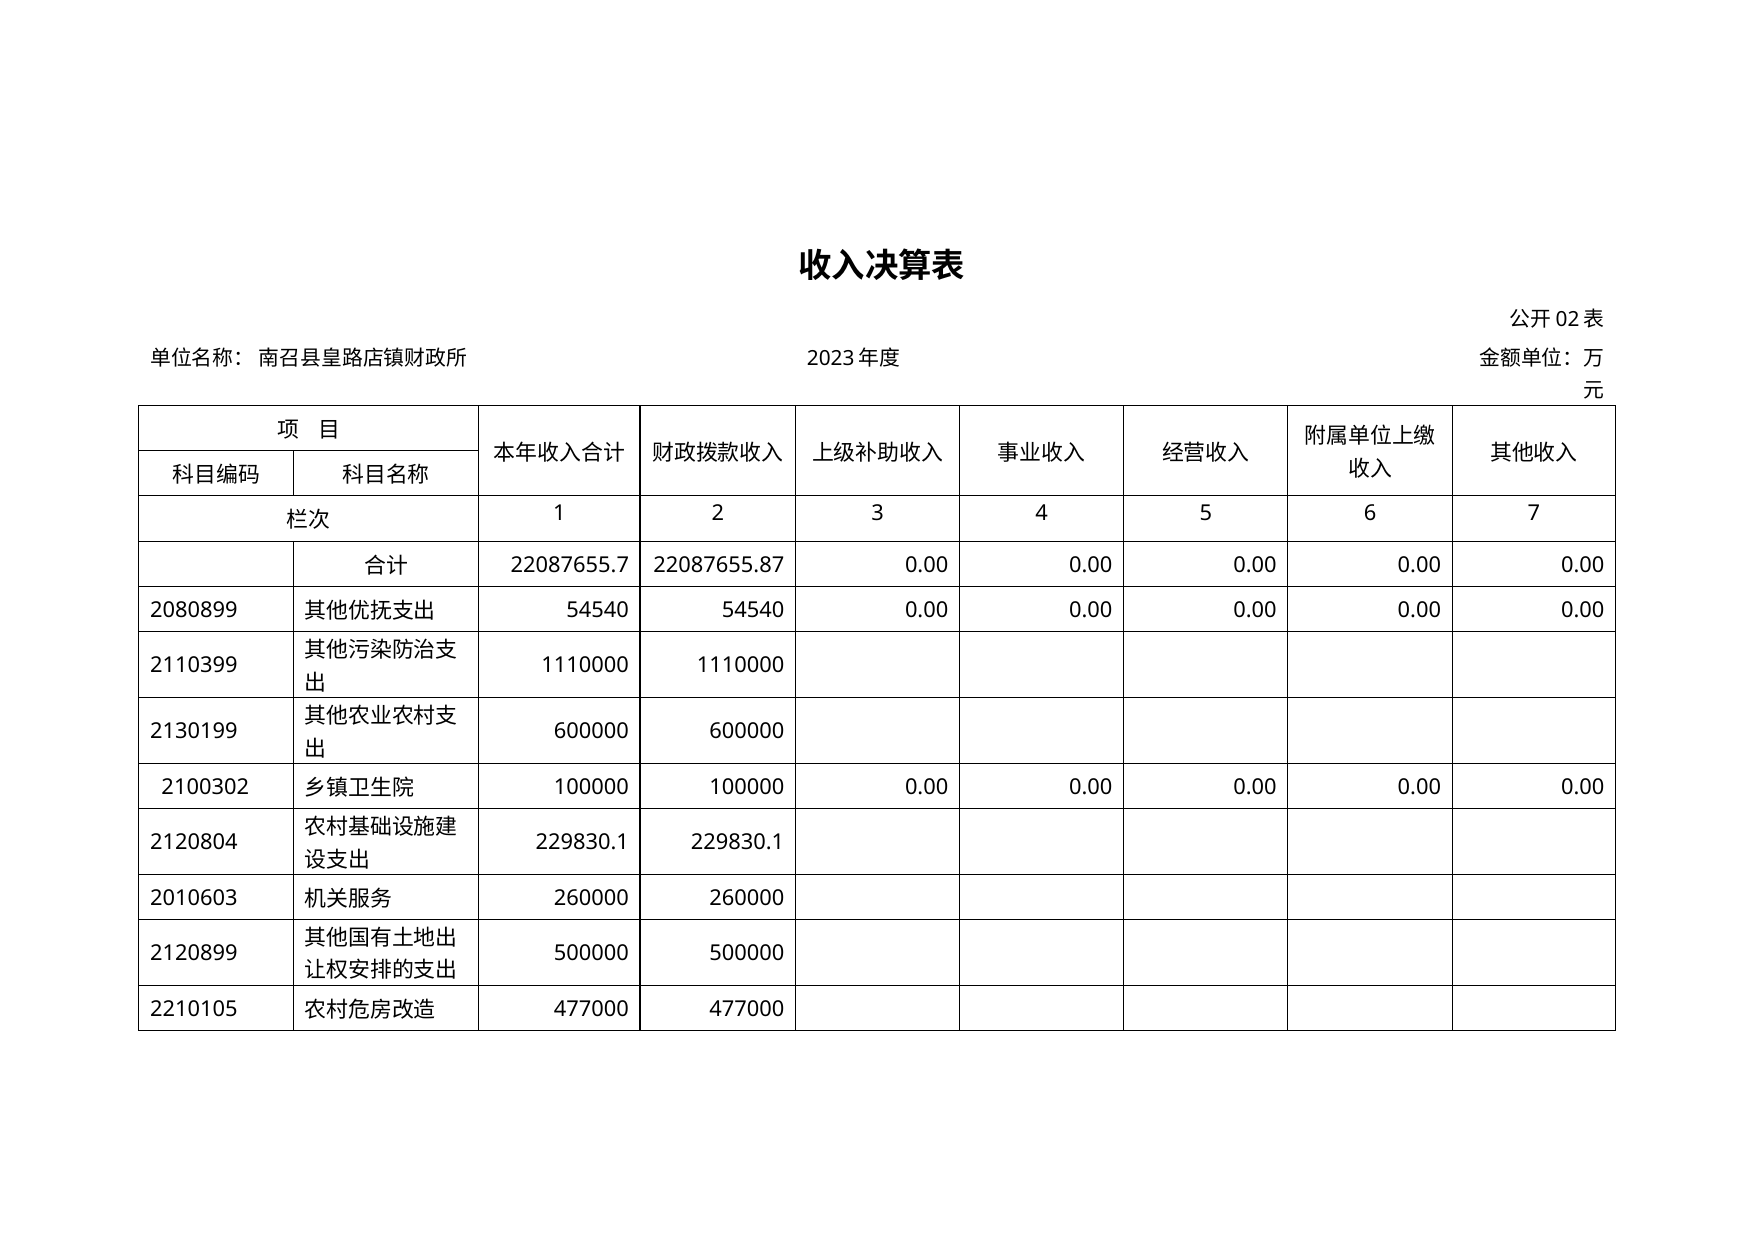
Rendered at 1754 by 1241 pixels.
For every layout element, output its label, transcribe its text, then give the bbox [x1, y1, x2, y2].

table_cell 5 [1124, 496, 1287, 541]
table_cell 260000 [641, 875, 795, 918]
table_cell 2 [641, 496, 795, 541]
table_cell 2110399 [139, 632, 293, 697]
table_cell 0.00 [960, 587, 1123, 631]
table_cell 0.00 [796, 764, 959, 808]
table_cell 栏次 [139, 496, 478, 541]
table_cell [796, 698, 959, 763]
table_cell 0.00 [960, 542, 1123, 586]
table_cell 500000 [479, 920, 639, 984]
table_cell [1453, 986, 1615, 1029]
table_cell 事业收入 [960, 406, 1123, 495]
table_cell [960, 809, 1123, 874]
table_cell 0.00 [1124, 764, 1287, 808]
table_cell [960, 986, 1123, 1029]
table_cell 477000 [641, 986, 795, 1029]
table_cell [1124, 632, 1287, 697]
table_cell 4 [960, 496, 1123, 541]
table_cell 2120899 [139, 920, 293, 984]
table_cell 22087655.7 [479, 542, 639, 586]
table_cell [1288, 632, 1452, 697]
table_cell 500000 [641, 920, 795, 984]
table_cell 公开02表 [139, 295, 1615, 340]
table_cell 600000 [479, 698, 639, 763]
table_cell 乡镇卫生院 [294, 764, 478, 808]
table_cell 1 [479, 496, 639, 541]
table_cell [1124, 698, 1287, 763]
table_cell 0.00 [1453, 587, 1615, 631]
table_cell 229830.1 [479, 809, 639, 874]
table_cell 农村基础设施建设支出 [294, 809, 478, 874]
table_cell [796, 809, 959, 874]
table_cell 本年收入合计 [479, 406, 639, 495]
table_cell 1110000 [641, 632, 795, 697]
table_cell 0.00 [1453, 542, 1615, 586]
table_cell 54540 [479, 587, 639, 631]
table_cell 0.00 [960, 764, 1123, 808]
table_cell 其他国有土地出让权安排的支出 [294, 920, 478, 984]
table_cell 其他污染防治支出 [294, 632, 478, 697]
table_cell 项 目 [139, 406, 478, 450]
table_cell [960, 920, 1123, 984]
table_cell [1453, 920, 1615, 984]
table_cell 6 [1288, 496, 1452, 541]
table_cell [1288, 809, 1452, 874]
table_cell 2010603 [139, 875, 293, 918]
table_cell [1453, 698, 1615, 763]
table_cell 2100302 [139, 764, 293, 808]
table_cell 科目名称 [294, 451, 478, 495]
table_cell 机关服务 [294, 875, 478, 918]
table_cell 经营收入 [1124, 406, 1287, 495]
table_cell 477000 [479, 986, 639, 1029]
table_cell 0.00 [1288, 587, 1452, 631]
table_cell 229830.1 [641, 809, 795, 874]
table_cell [1124, 920, 1287, 984]
table_cell 金额单位：万元 [1452, 340, 1615, 405]
table_cell [1288, 875, 1452, 918]
table_cell [796, 632, 959, 697]
table_cell 其他收入 [1453, 406, 1615, 495]
table_cell 其他农业农村支出 [294, 698, 478, 763]
table_cell 2023年度 [795, 340, 1452, 405]
table_cell 其他优抚支出 [294, 587, 478, 631]
table_cell 2080899 [139, 587, 293, 631]
table_cell 260000 [479, 875, 639, 918]
table_cell 3 [796, 496, 959, 541]
table_cell 合计 [294, 542, 478, 586]
table_cell [1124, 986, 1287, 1029]
table_cell 2130199 [139, 698, 293, 763]
table_cell 农村危房改造 [294, 986, 478, 1029]
table_cell [1288, 698, 1452, 763]
table_cell 0.00 [1453, 764, 1615, 808]
table_cell 上级补助收入 [796, 406, 959, 495]
table_cell 54540 [641, 587, 795, 631]
table_cell 100000 [641, 764, 795, 808]
table_cell 0.00 [796, 542, 959, 586]
table_cell [1124, 875, 1287, 918]
table_cell [796, 875, 959, 918]
table_cell 7 [1453, 496, 1615, 541]
table_cell [960, 632, 1123, 697]
table_header 收入决算表 [139, 230, 1615, 295]
table_cell [796, 920, 959, 984]
table_cell [1453, 875, 1615, 918]
table_cell 财政拨款收入 [641, 406, 795, 495]
table_cell [1453, 632, 1615, 697]
table_cell [1453, 809, 1615, 874]
table_cell 100000 [479, 764, 639, 808]
table_cell 0.00 [1288, 542, 1452, 586]
table_cell [960, 875, 1123, 918]
table_cell [1288, 920, 1452, 984]
table_cell 2120804 [139, 809, 293, 874]
table_cell 2210105 [139, 986, 293, 1029]
table_cell [960, 698, 1123, 763]
table_cell 0.00 [1124, 587, 1287, 631]
table_cell 22087655.87 [641, 542, 795, 586]
table_cell 单位名称： 南召县皇路店镇财政所 [139, 340, 795, 405]
table_cell 600000 [641, 698, 795, 763]
table_cell 科目编码 [139, 451, 293, 495]
table_cell 附属单位上缴收入 [1288, 406, 1452, 495]
table_cell 0.00 [796, 587, 959, 631]
table_cell 1110000 [479, 632, 639, 697]
table_cell 0.00 [1124, 542, 1287, 586]
table_cell [796, 986, 959, 1029]
table_cell 0.00 [1288, 764, 1452, 808]
table_cell [1124, 809, 1287, 874]
table_cell [1288, 986, 1452, 1029]
table_cell [139, 542, 293, 586]
